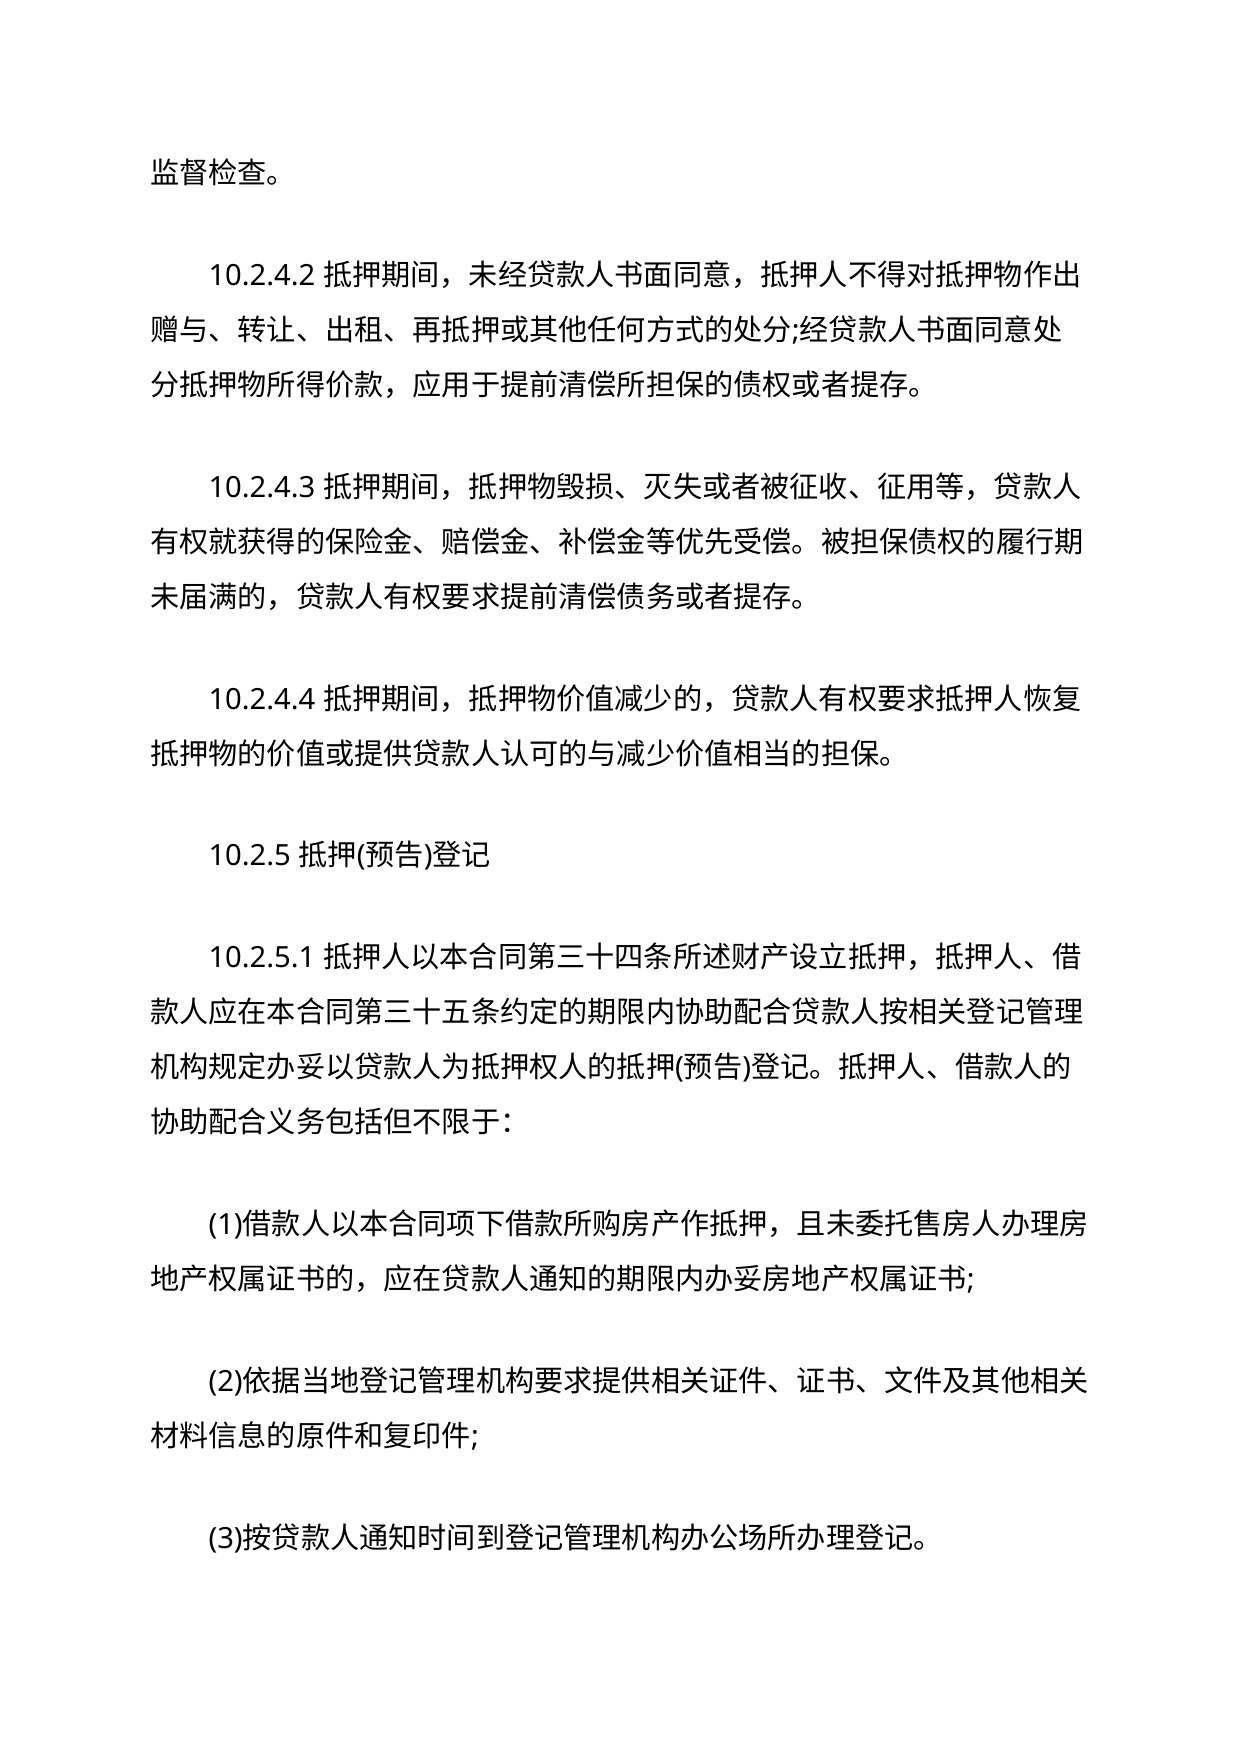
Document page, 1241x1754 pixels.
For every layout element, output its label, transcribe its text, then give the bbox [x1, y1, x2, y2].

text 10.2.4.2 抵押期间，未经贷款人书面同意，抵押人不得对抵押物作出赠与、转让、出租、再抵押或其他任何方式的处分;经贷款人书面同意处分抵押物所得价款，应用于提前清偿所担保的债权或者提存。 [150, 252, 1090, 404]
text 10.2.5.1 抵押人以本合同第三十四条所述财产设立抵押，抵押人、借款人应在本合同第三十五条约定的期限内协助配合贷款人按相关登记管理机构规定办妥以贷款人为抵押权人的抵押(预告)登记。抵押人、借款人的协助配合义务包括但不限于： [150, 934, 1090, 1141]
text (1)借款人以本合同项下借款所购房产作抵押，且未委托售房人办理房地产权属证书的，应在贷款人通知的期限内办妥房地产权属证书; [150, 1201, 1090, 1298]
text 10.2.5 抵押(预告)登记 [150, 832, 1090, 874]
text (2)依据当地登记管理机构要求提供相关证件、证书、文件及其他相关材料信息的原件和复印件; [150, 1358, 1090, 1455]
text (3)按贷款人通知时间到登记管理机构办公场所办理登记。 [150, 1514, 1090, 1557]
text 10.2.4.3 抵押期间，抵押物毁损、灭失或者被征收、征用等，贷款人有权就获得的保险金、赔偿金、补偿金等优先受偿。被担保债权的履行期未届满的，贷款人有权要求提前清偿债务或者提存。 [150, 463, 1090, 616]
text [150, 150, 1090, 192]
text 10.2.4.4 抵押期间，抵押物价值减少的，贷款人有权要求抵押人恢复抵押物的价值或提供贷款人认可的与减少价值相当的担保。 [150, 675, 1090, 772]
